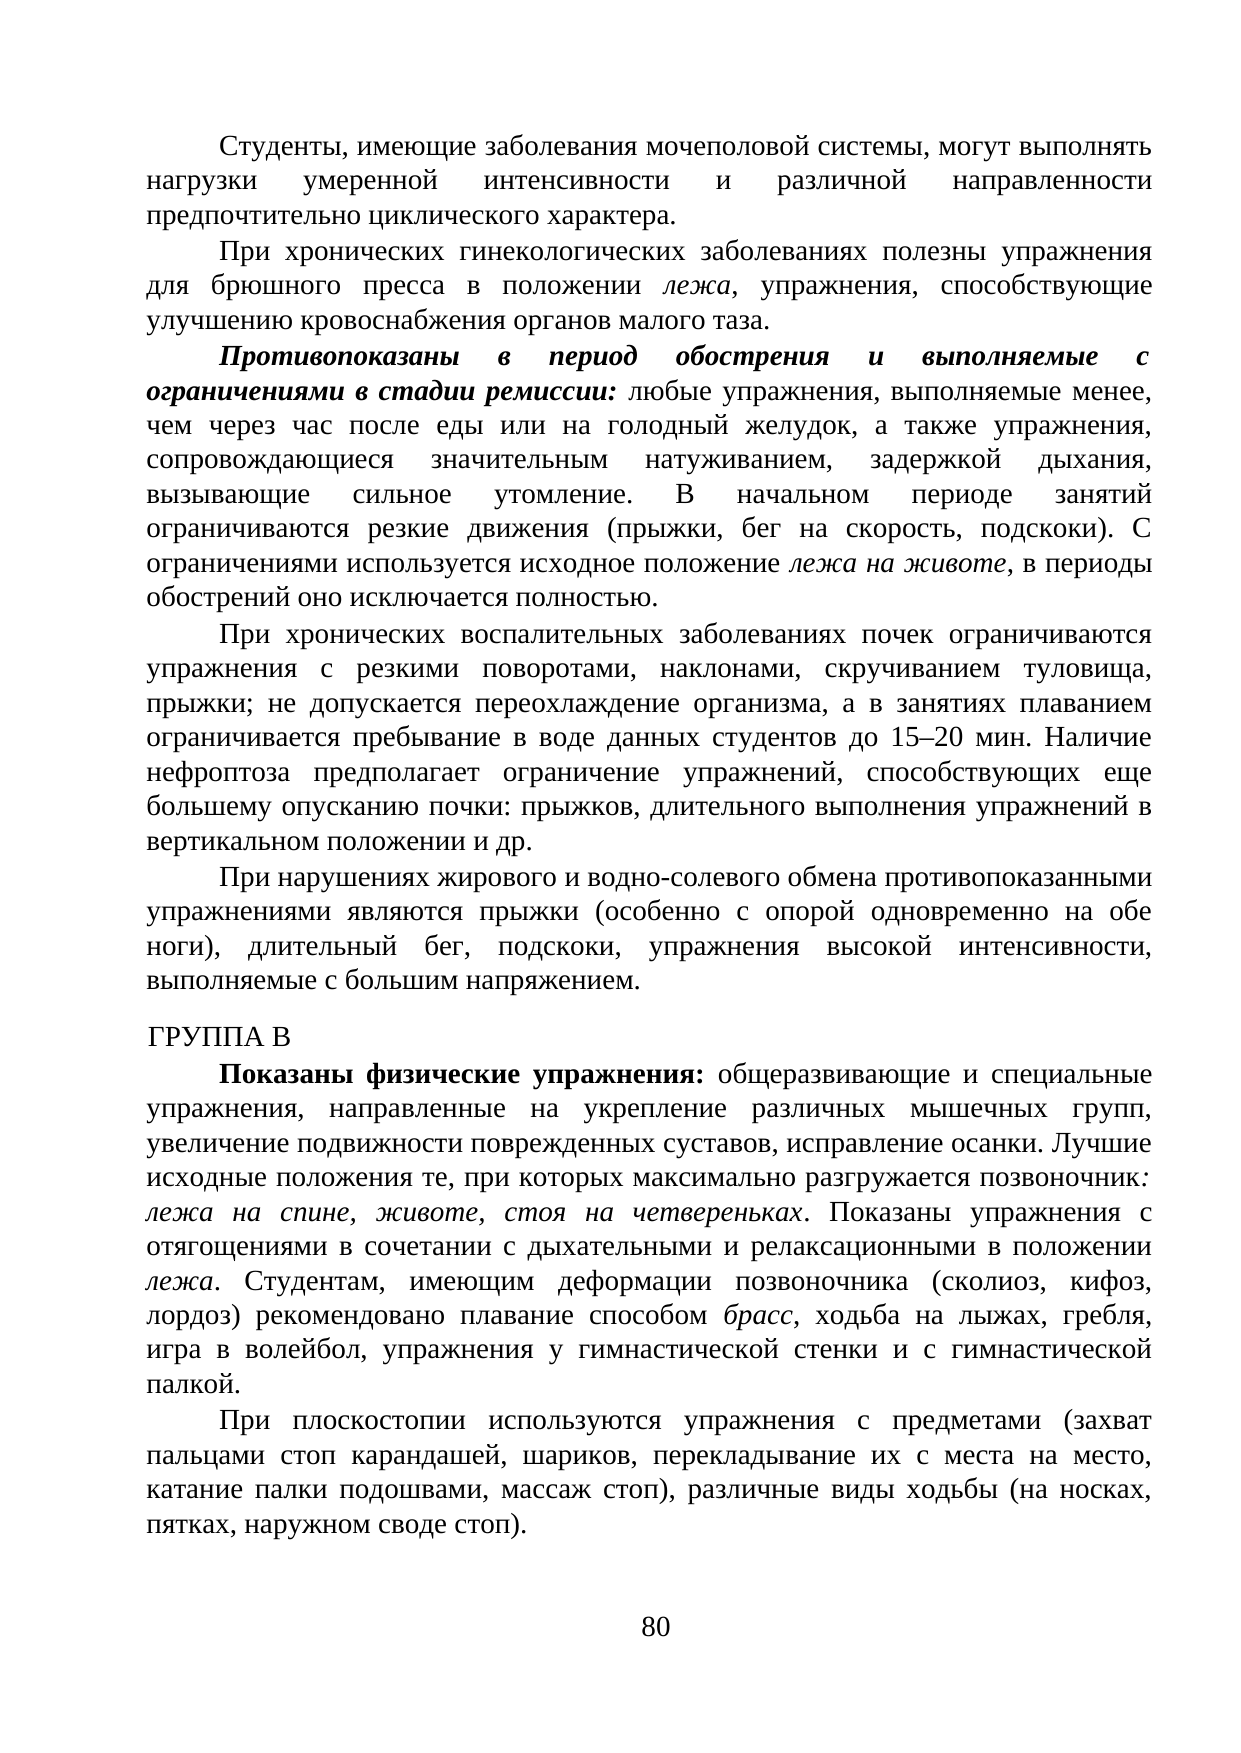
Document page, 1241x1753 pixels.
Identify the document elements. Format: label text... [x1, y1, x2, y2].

text Студенты, имеющие заболевания мочеполовой системы, могут выполнять нагрузки умеренной интенсивности и различной направленности предпочтительно циклического характера. [146, 128, 1153, 230]
text Показаны физические упражнения: общеразвивающие и специальные упражнения, направленные на укрепление различных мышечных групп, увеличение подвижности поврежденных суставов, исправление осанки. Лучшие исходные положения те, при которых максимально разгружается позвоночник: лежа на спине, животе, стоя на четвереньках. Показаны упражнения с отягощениями в сочетании с дыхательными и релаксационными в положении лежа. Студентам, имеющим деформации позвоночника (сколиоз, кифоз, лордоз) рекомендовано плавание способом брасс, ходьба на лыжах, гребля, игра в волейбол, упражнения у гимнастической стенки и с гимнастической палкой. [146, 1056, 1153, 1400]
text При нарушениях жирового и водно-солевого обмена противопоказанными упражнениями являются прыжки (особенно с опорой одновременно на обе ноги), длительный бег, подскоки, упражнения высокой интенсивности, выполняемые с большим напряжением. [146, 859, 1153, 996]
text ГРУППА В [148, 1019, 1153, 1053]
text Противопоказаны в период обострения и выполняемые с ограничениями в стадии ремиссии: любые упражнения, выполняемые менее, чем через час после еды или на голодный желудок, а также упражнения, сопровождающиеся значительным натуживанием, задержкой дыхания, вызывающие сильное утомление. В начальном периоде занятий ограничиваются резкие движения (прыжки, бег на скорость, подскоки). С ограничениями используется исходное положение лежа на животе, в периоды обострений оно исключается полностью. [146, 338, 1153, 613]
text При хронических гинекологических заболеваниях полезны упражнения для брюшного пресса в положении лежа, упражнения, способствующие улучшению кровоснабжения органов малого таза. [146, 233, 1153, 336]
text При хронических воспалительных заболеваниях почек ограничиваются упражнения с резкими поворотами, наклонами, скручиванием туловища, прыжки; не допускается переохлаждение организма, а в занятиях плаванием ограничивается пребывание в воде данных студентов до 15–20 мин. Наличие нефроптоза предполагает ограничение упражнений, способствующих еще большему опусканию почки: прыжков, длительного выполнения упражнений в вертикальном положении и др. [146, 616, 1153, 856]
text При плоскостопии используются упражнения с предметами (захват пальцами стоп карандашей, шариков, перекладывание их с места на место, катание палки подошвами, массаж стоп), различные виды ходьбы (на носках, пятках, наружном своде стоп). [146, 1402, 1153, 1539]
